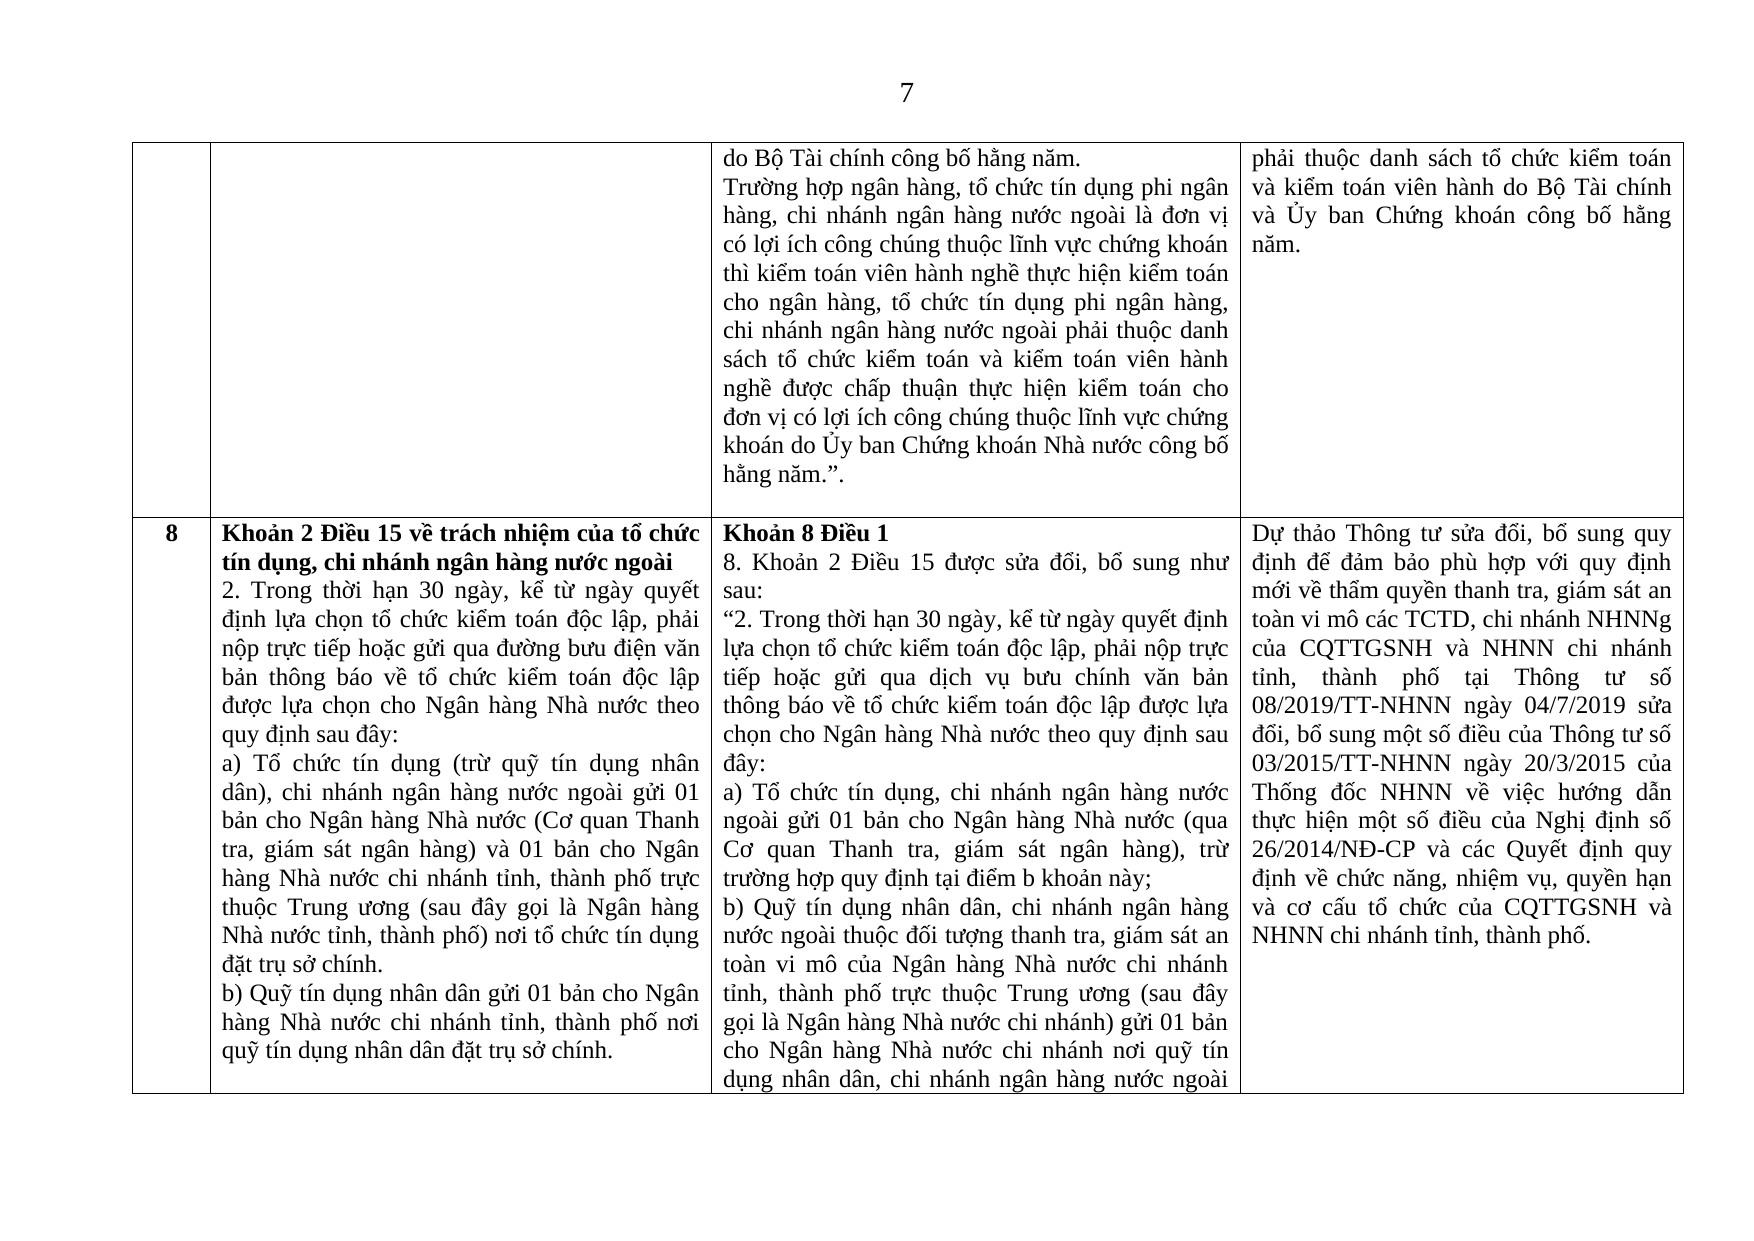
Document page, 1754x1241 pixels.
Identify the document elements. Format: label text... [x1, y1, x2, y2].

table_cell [211, 518, 711, 1093]
table_cell 8 [133, 518, 210, 1093]
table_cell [1241, 518, 1683, 1093]
table_cell 7 [133, 143, 210, 517]
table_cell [712, 518, 1240, 1093]
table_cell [712, 143, 1240, 517]
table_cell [211, 143, 711, 517]
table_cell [1241, 143, 1683, 517]
